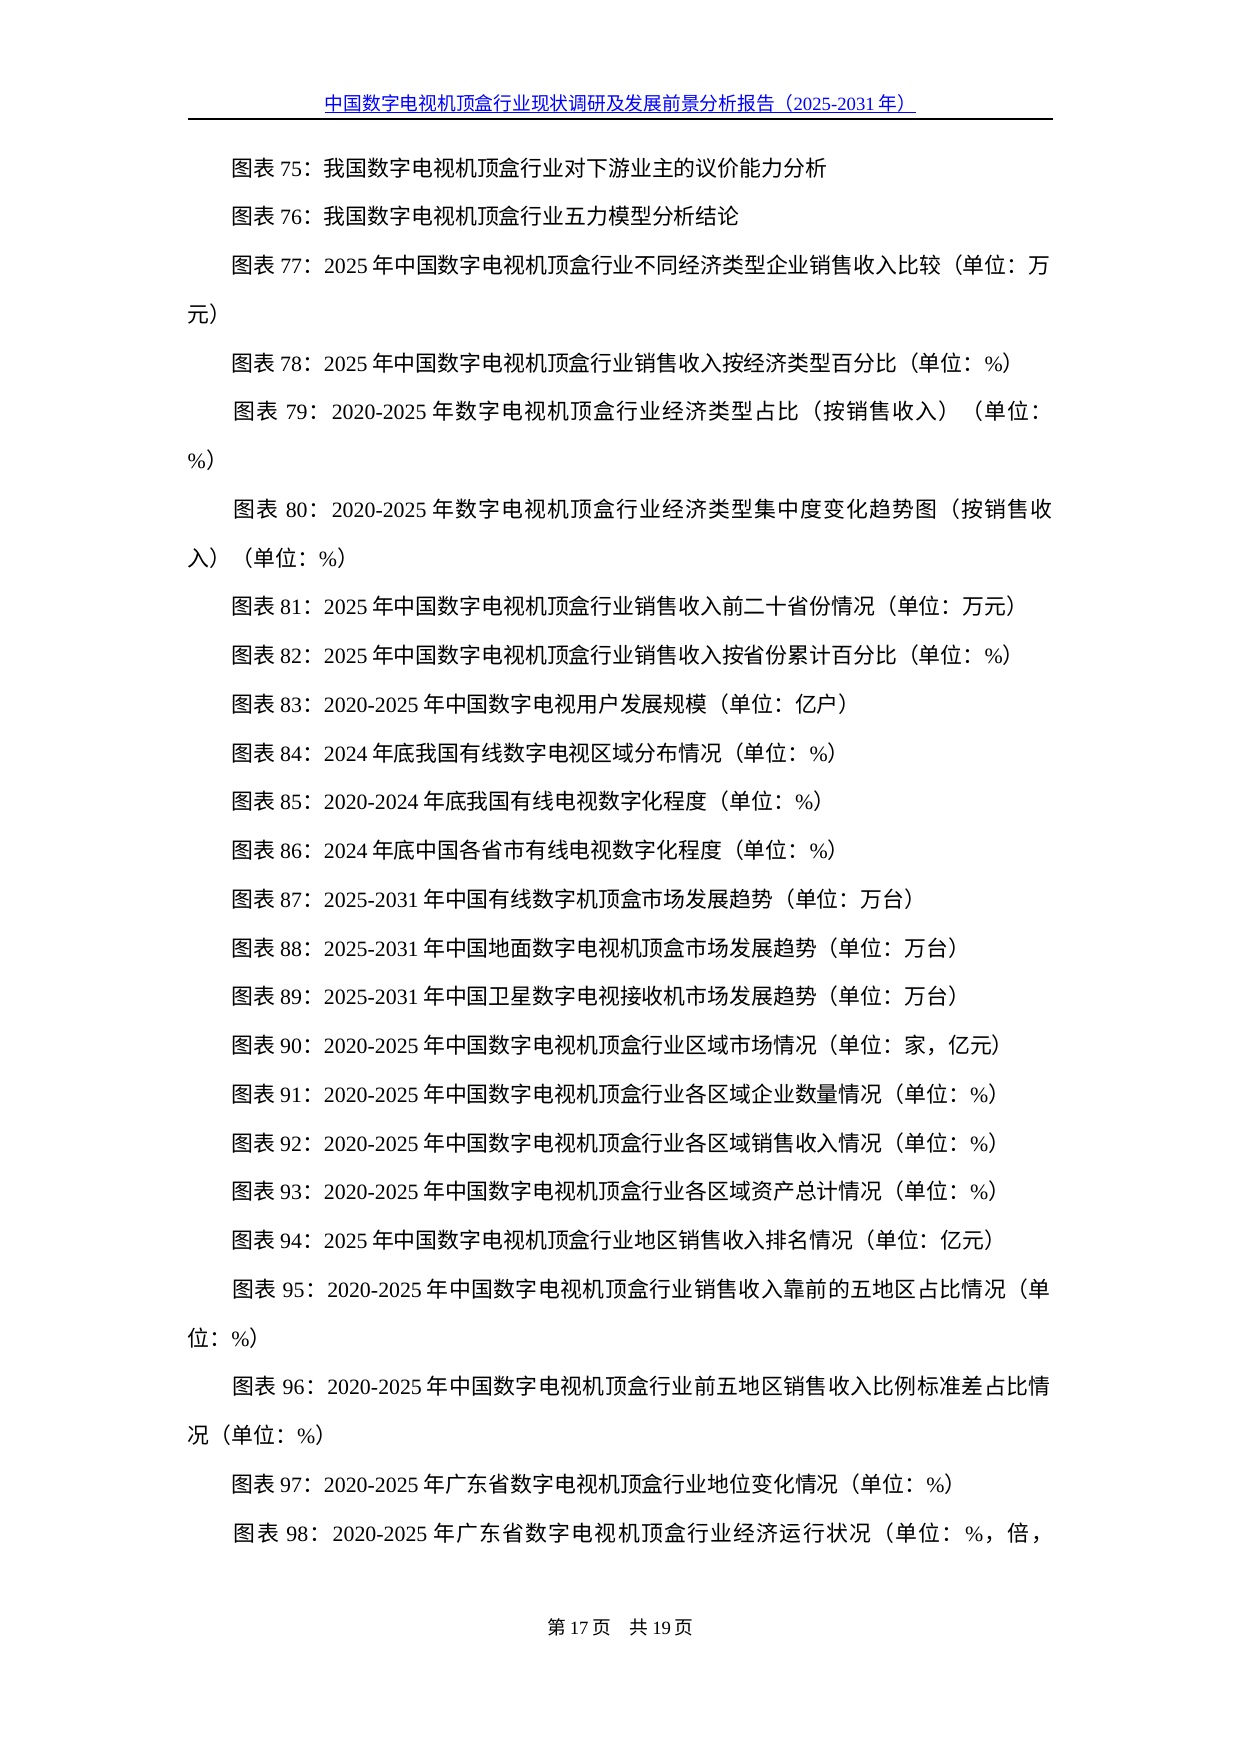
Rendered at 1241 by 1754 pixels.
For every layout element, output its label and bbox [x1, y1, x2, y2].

text [187, 150, 1053, 1548]
